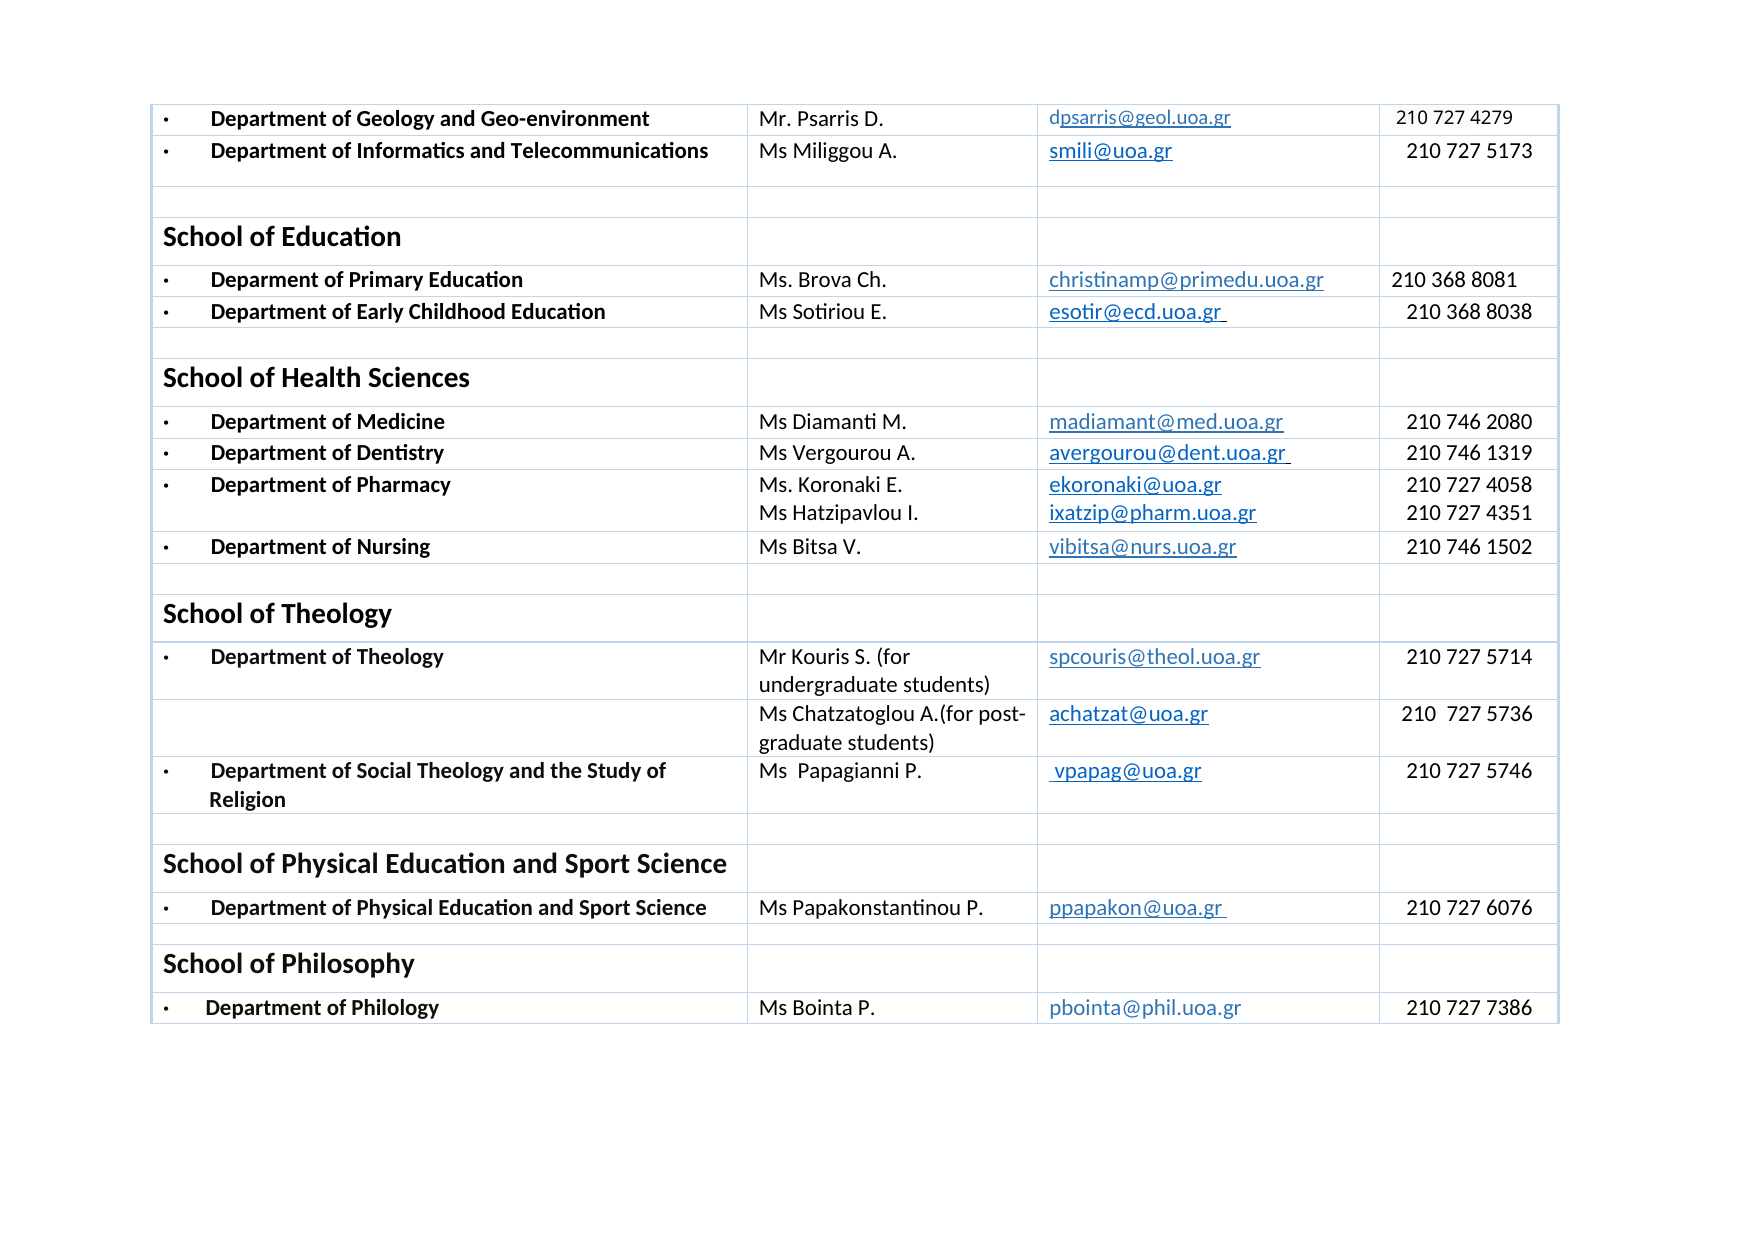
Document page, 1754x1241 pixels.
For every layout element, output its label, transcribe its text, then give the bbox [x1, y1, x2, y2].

table_cell [1380, 359, 1557, 406]
table_cell [748, 814, 1037, 844]
table_cell spcouris@theol.uoa.gr [1038, 643, 1379, 698]
table_cell 210 368 8038 [1380, 297, 1557, 327]
table_cell · Department of Geology and Geo-environment [153, 105, 747, 135]
table_cell [1380, 845, 1557, 892]
table_cell 210 727 6076 [1380, 893, 1557, 923]
table_cell 210 727 4279 [1380, 105, 1557, 135]
table_cell 210 727 7386 [1380, 993, 1557, 1023]
table_cell vibitsa@nurs.uoa.gr [1038, 532, 1379, 562]
table_cell 210 746 1319 [1380, 439, 1557, 469]
table_cell · Department of Philology [153, 993, 747, 1023]
table_cell 210 727 5746 [1380, 757, 1557, 813]
table_cell Ms Bointa P. [748, 993, 1037, 1023]
table_cell 210 746 1502 [1380, 532, 1557, 562]
table_cell [153, 328, 747, 358]
table_cell [748, 945, 1037, 992]
table_cell Ms Papakonstantinou P. [748, 893, 1037, 923]
table_cell Ms Diamanti M. [748, 407, 1037, 437]
table_cell [1380, 595, 1557, 641]
table_cell Ms. Koronaki E. Ms Hatzipavlou I. [748, 470, 1037, 531]
table_cell ppapakon@uoa.gr [1038, 893, 1379, 923]
table_cell avergourou@dent.uoa.gr [1038, 439, 1379, 469]
table_cell vpapag@uoa.gr [1038, 757, 1379, 813]
table_cell [748, 595, 1037, 641]
table_cell Ms Vergourou A. [748, 439, 1037, 469]
table_cell · Department of Medicine [153, 407, 747, 437]
table_cell 210 727 4058 210 727 4351 [1380, 470, 1557, 531]
table_cell Ms Miliggou A. [748, 136, 1037, 186]
table_cell 210 727 5173 [1380, 136, 1557, 186]
table_cell [153, 564, 747, 594]
table_cell Ms Sotiriou E. [748, 297, 1037, 327]
table_cell [1380, 218, 1557, 264]
table_cell [153, 924, 747, 944]
table_cell achatzat@uoa.gr [1038, 700, 1379, 756]
table_cell [748, 924, 1037, 944]
table_cell · Department of Dentistry [153, 439, 747, 469]
table_cell [748, 328, 1037, 358]
table_cell [1380, 945, 1557, 992]
table_cell School of Physical Education and Sport Science [153, 845, 747, 892]
table_cell [1380, 564, 1557, 594]
table_cell Ms Chatzatoglou A.(for post-graduate students) [748, 700, 1037, 756]
table_cell [748, 359, 1037, 406]
table_cell madiamant@med.uoa.gr [1038, 407, 1379, 437]
table_cell dpsarris@geol.uoa.gr [1038, 105, 1379, 135]
table_cell [1038, 945, 1379, 992]
table_cell School of Education [153, 218, 747, 264]
table_cell · Department of Pharmacy [153, 470, 747, 531]
table_cell Mr. Psarris D. [748, 105, 1037, 135]
table_cell [1038, 328, 1379, 358]
table_cell [748, 564, 1037, 594]
table_cell [1038, 845, 1379, 892]
table_cell [153, 187, 747, 217]
table_cell · Department of Social Theology and the Study of Religion [153, 757, 747, 813]
table_cell christinamp@primedu.uoa.gr [1038, 266, 1379, 296]
table_cell 210 727 5736 [1380, 700, 1557, 756]
table_cell Ms Papagianni P. [748, 757, 1037, 813]
table_cell Ms. Brova Ch. [748, 266, 1037, 296]
table_cell [153, 700, 747, 756]
table_cell [748, 845, 1037, 892]
table_cell [1038, 359, 1379, 406]
table_cell School of Theology [153, 595, 747, 641]
table_cell · Deparment of Primary Education [153, 266, 747, 296]
table_cell Ms Bitsa V. [748, 532, 1037, 562]
table_cell [748, 218, 1037, 264]
table_cell [1038, 564, 1379, 594]
table_cell [1038, 924, 1379, 944]
table_cell 210 746 2080 [1380, 407, 1557, 437]
table_cell · Department of Early Childhood Education [153, 297, 747, 327]
table_cell [1380, 328, 1557, 358]
table_cell smili@uoa.gr [1038, 136, 1379, 186]
table_cell [1038, 814, 1379, 844]
table_cell · Department of Informatics and Telecommunications [153, 136, 747, 186]
table_cell [1380, 924, 1557, 944]
table_cell Mr Kouris S. (for undergraduate students) [748, 643, 1037, 698]
table_cell ekoronaki@uoa.gr ixatzip@pharm.uoa.gr [1038, 470, 1379, 531]
table_cell · Department of Nursing [153, 532, 747, 562]
table_cell 210 727 5714 [1380, 643, 1557, 698]
table_cell esotir@ecd.uoa.gr [1038, 297, 1379, 327]
table_cell School of Health Sciences [153, 359, 747, 406]
table_cell School of Philosophy [153, 945, 747, 992]
table_cell pbointa@phil.uoa.gr [1038, 993, 1379, 1023]
table_cell [1038, 218, 1379, 264]
table_cell · Department of Physical Education and Sport Science [153, 893, 747, 923]
table_cell [748, 187, 1037, 217]
table_cell · Department of Theology [153, 643, 747, 698]
table_cell [1380, 187, 1557, 217]
table_cell [1380, 814, 1557, 844]
table_cell [1038, 187, 1379, 217]
table_cell 210 368 8081 [1380, 266, 1557, 296]
table_cell [153, 814, 747, 844]
table_cell [1038, 595, 1379, 641]
